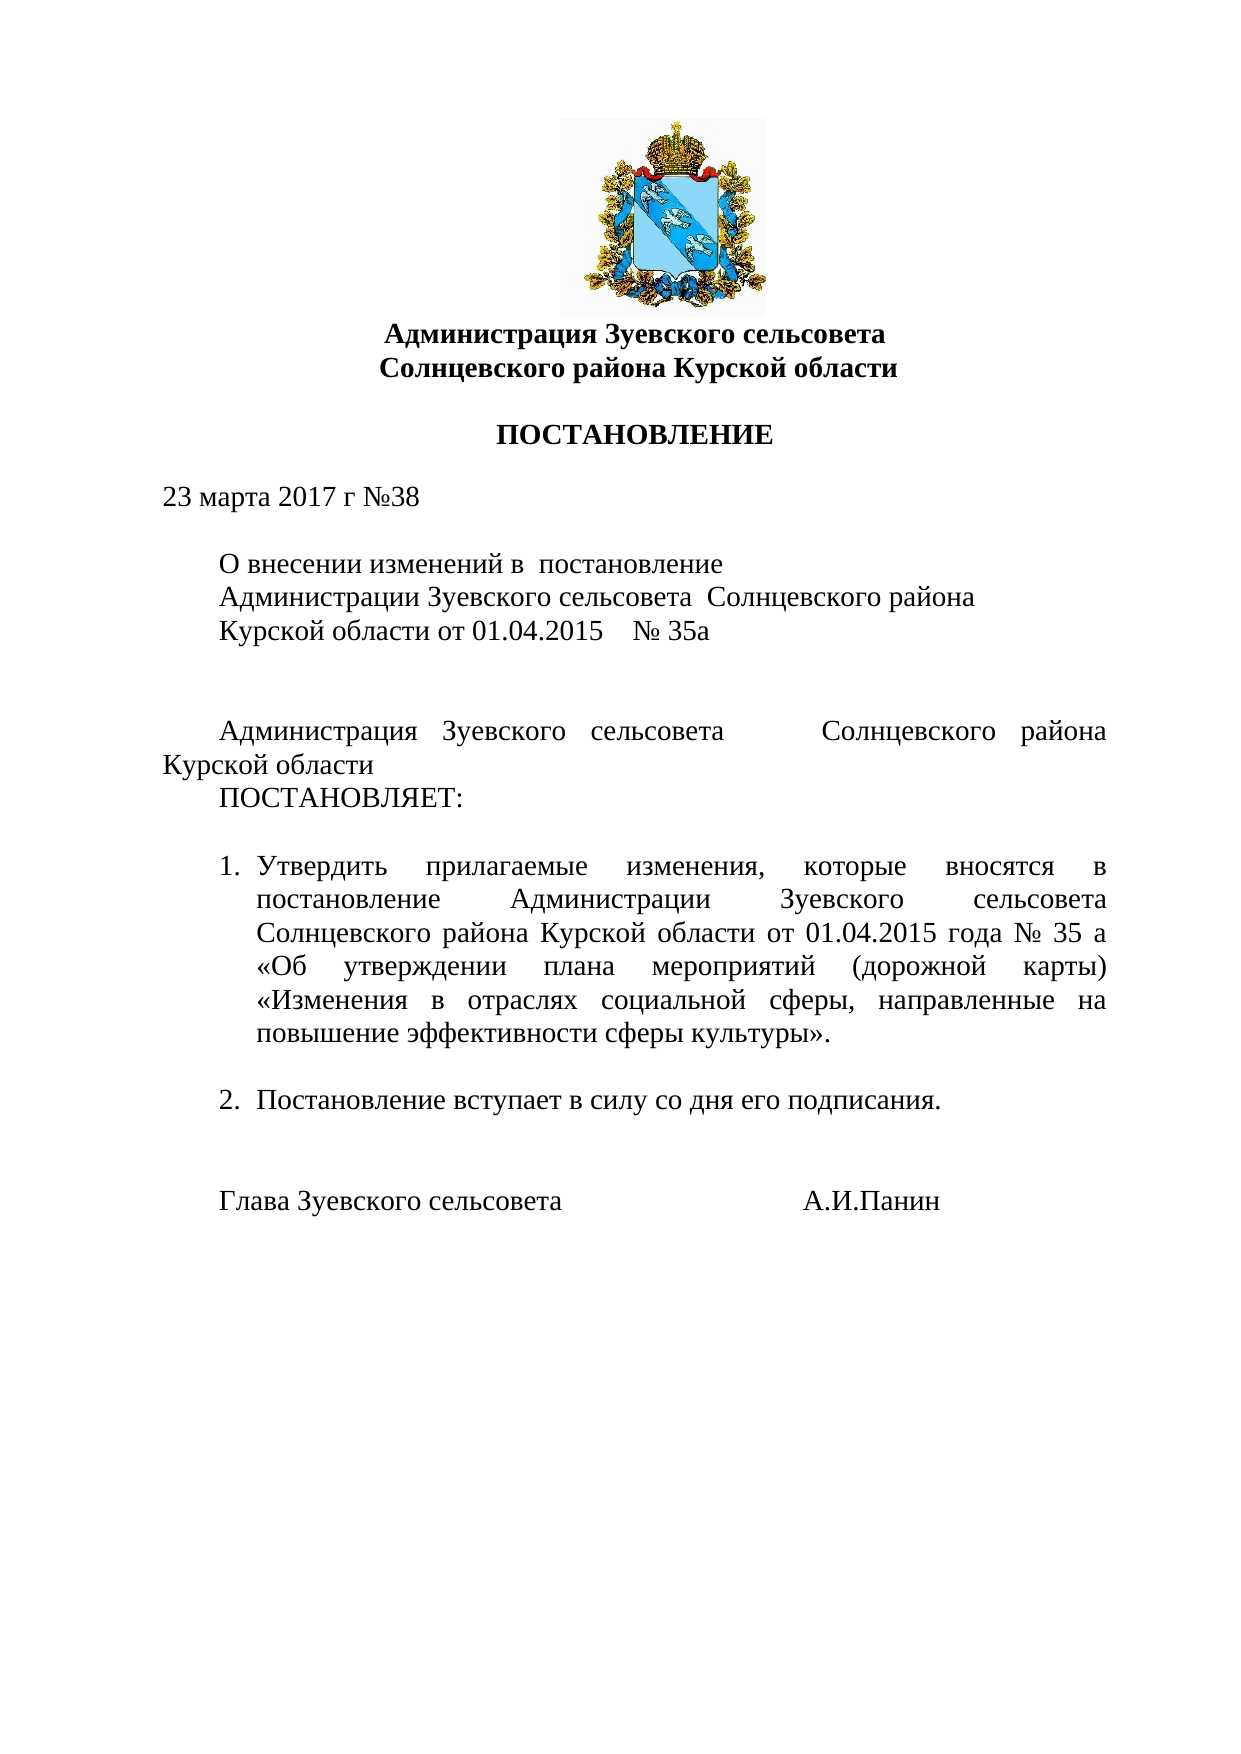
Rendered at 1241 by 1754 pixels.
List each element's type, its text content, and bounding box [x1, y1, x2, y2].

title Солнцевского района Курской области [162, 350, 1107, 384]
text ПОСТАНОВЛЯЕТ: [162, 781, 1107, 814]
picture [560, 118, 767, 317]
text Глава Зуевского сельсовета А.И.Панин [162, 1183, 1107, 1217]
text О внесении изменений в постановление [162, 546, 1107, 579]
list Утвердить прилагаемые изменения, которые вносятся в постановление Администрации Зуевского сельсовета Солнцевского района Курской области от 01.04.2015 года № 35 а «Об утверждении плана мероприятий (дорожной карты) «Изменения в отраслях социальной сферы, направленные на повышение эффективности сферы культуры». [219, 848, 1107, 1049]
list Постановление вступает в силу со дня его подписания. [219, 1082, 1107, 1116]
text Администрация Зуевского сельсовета Солнцевского района Курской области [162, 713, 1107, 781]
text Администрации Зуевского сельсовета Солнцевского района [162, 579, 1107, 613]
text 23 марта 2017 г №38 [162, 479, 1107, 512]
text Курской области от 01.04.2015 № 35а [162, 613, 1107, 646]
title ПОСТАНОВЛЕНИЕ [162, 417, 1107, 451]
title Администрация Зуевского сельсовета [162, 317, 1107, 350]
